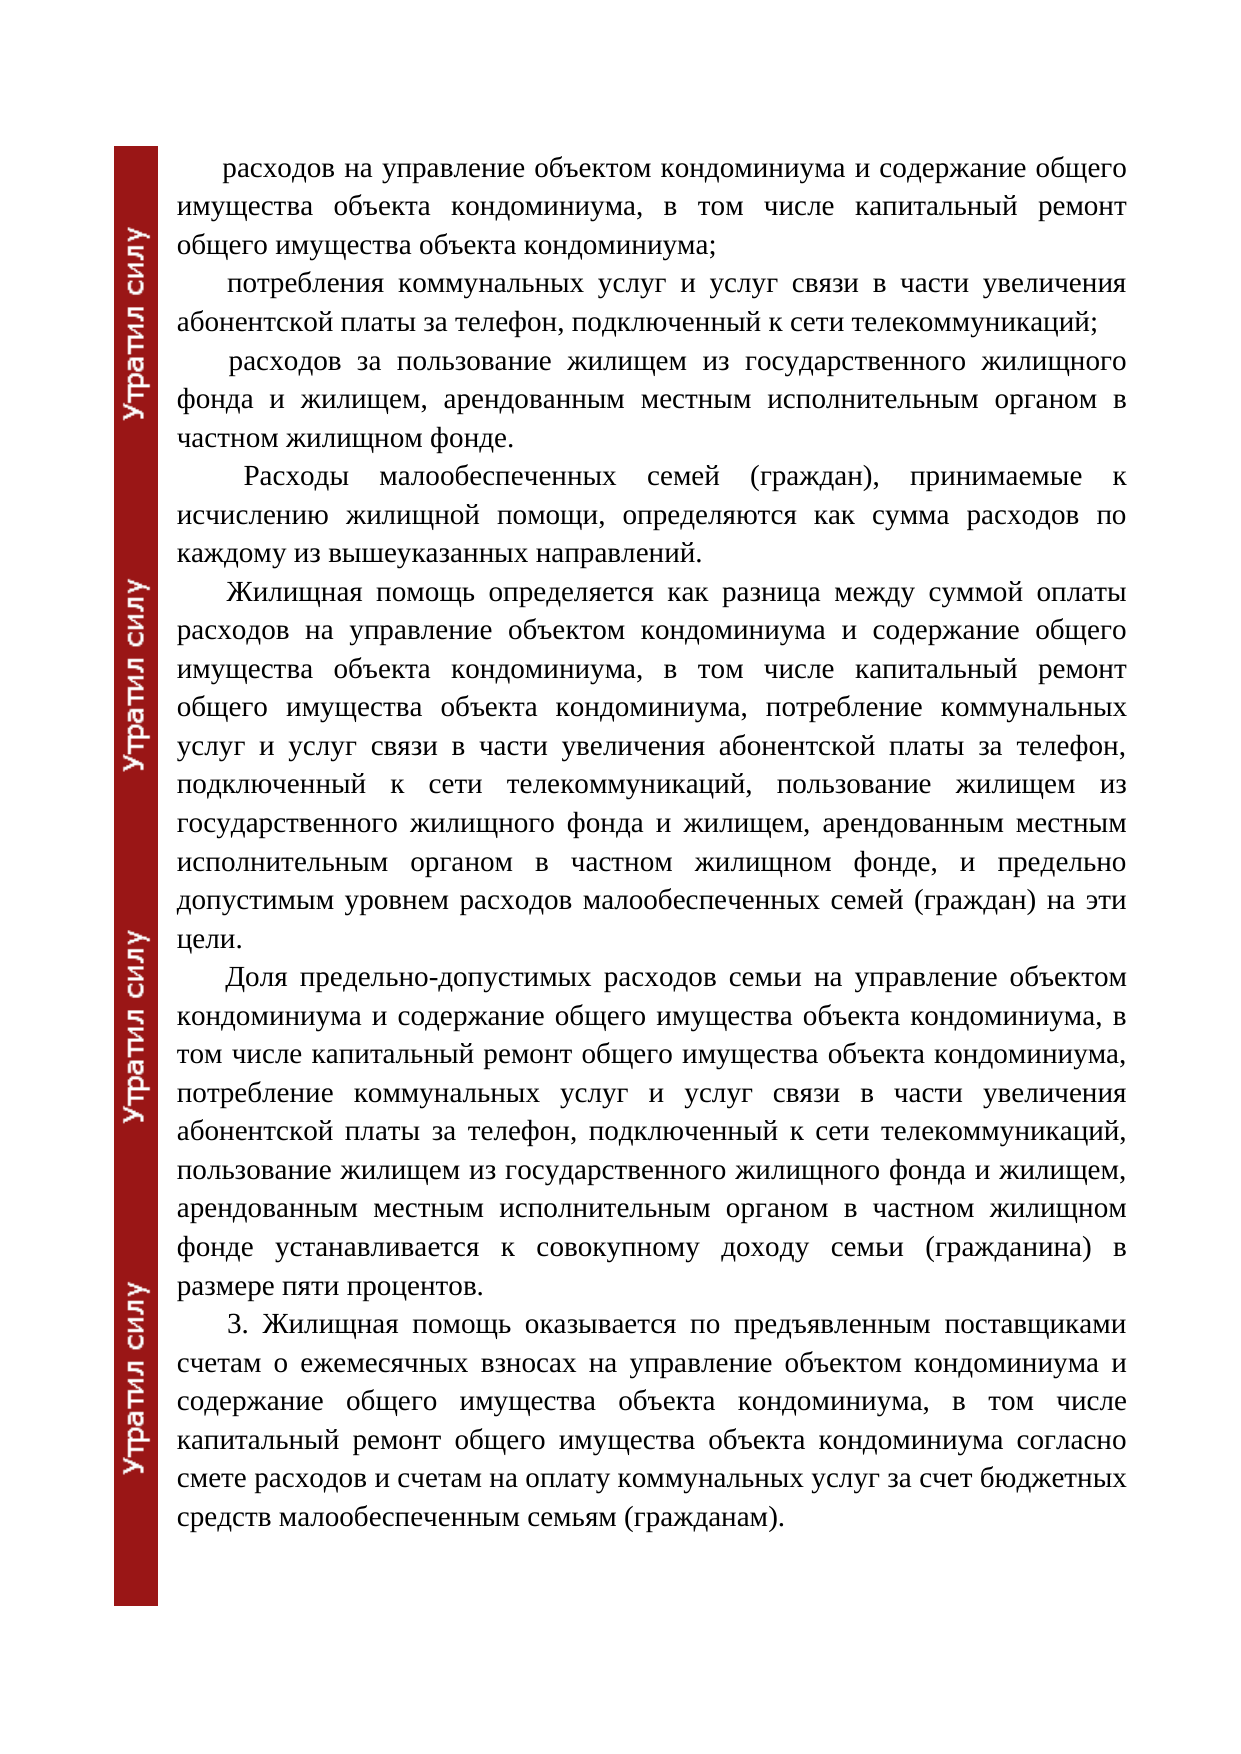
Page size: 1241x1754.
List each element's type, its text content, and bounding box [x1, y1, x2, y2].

picture [114, 453, 158, 458]
picture [114, 1301, 158, 1306]
text расходов на управление объектом кондоминиума и содержание общего имущества объекта кондоминиума, в том числе капитальный ремонт общего имущества объекта кондоминиума; [112, 150, 1128, 261]
text Доля предельно-допустимых расходов семьи на управление объектом кондоминиума и содержание общего имущества объекта кондоминиума, в том числе капитальный ремонт общего имущества объекта кондоминиума, потребление коммунальных услуг и услуг связи в части увеличения абонентской платы за телефон, подключенный к сети телекоммуникаций, пользование жилищем из государственного жилищного фонда и жилищем, арендованным местным исполнительным органом в частном жилищном фонде устанавливается к совокупному доходу семьи (гражданина) в размере пяти процентов. [112, 959, 1128, 1301]
text Жилищная помощь определяется как разница между суммой оплаты расходов на управление объектом кондоминиума и содержание общего имущества объекта кондоминиума, в том числе капитальный ремонт общего имущества объекта кондоминиума, потребление коммунальных услуг и услуг связи в части увеличения абонентской платы за телефон, подключенный к сети телекоммуникаций, пользование жилищем из государственного жилищного фонда и жилищем, арендованным местным исполнительным органом в частном жилищном фонде, и предельно допустимым уровнем расходов малообеспеченных семей (граждан) на эти цели. [112, 574, 1128, 954]
picture [114, 954, 158, 959]
picture [114, 261, 158, 266]
picture [114, 1532, 158, 1606]
text расходов за пользование жилищем из государственного жилищного фонда и жилищем, арендованным местным исполнительным органом в частном жилищном фонде. [112, 343, 1128, 453]
text Расходы малообеспеченных семей (граждан), принимаемые к исчислению жилищной помощи, определяются как сумма расходов по каждому из вышеуказанных направлений. [112, 458, 1128, 569]
picture [114, 146, 158, 150]
text 3. Жилищная помощь оказывается по предъявленным поставщиками счетам о ежемесячных взносах на управление объектом кондоминиума и содержание общего имущества объекта кондоминиума, в том числе капитальный ремонт общего имущества объекта кондоминиума согласно смете расходов и счетам на оплату коммунальных услуг за счет бюджетных средств малообеспеченным семьям (гражданам). [112, 1306, 1128, 1532]
text потребления коммунальных услуг и услуг связи в части увеличения абонентской платы за телефон, подключенный к сети телекоммуникаций; [112, 266, 1128, 338]
picture [114, 338, 158, 343]
picture [114, 569, 158, 574]
